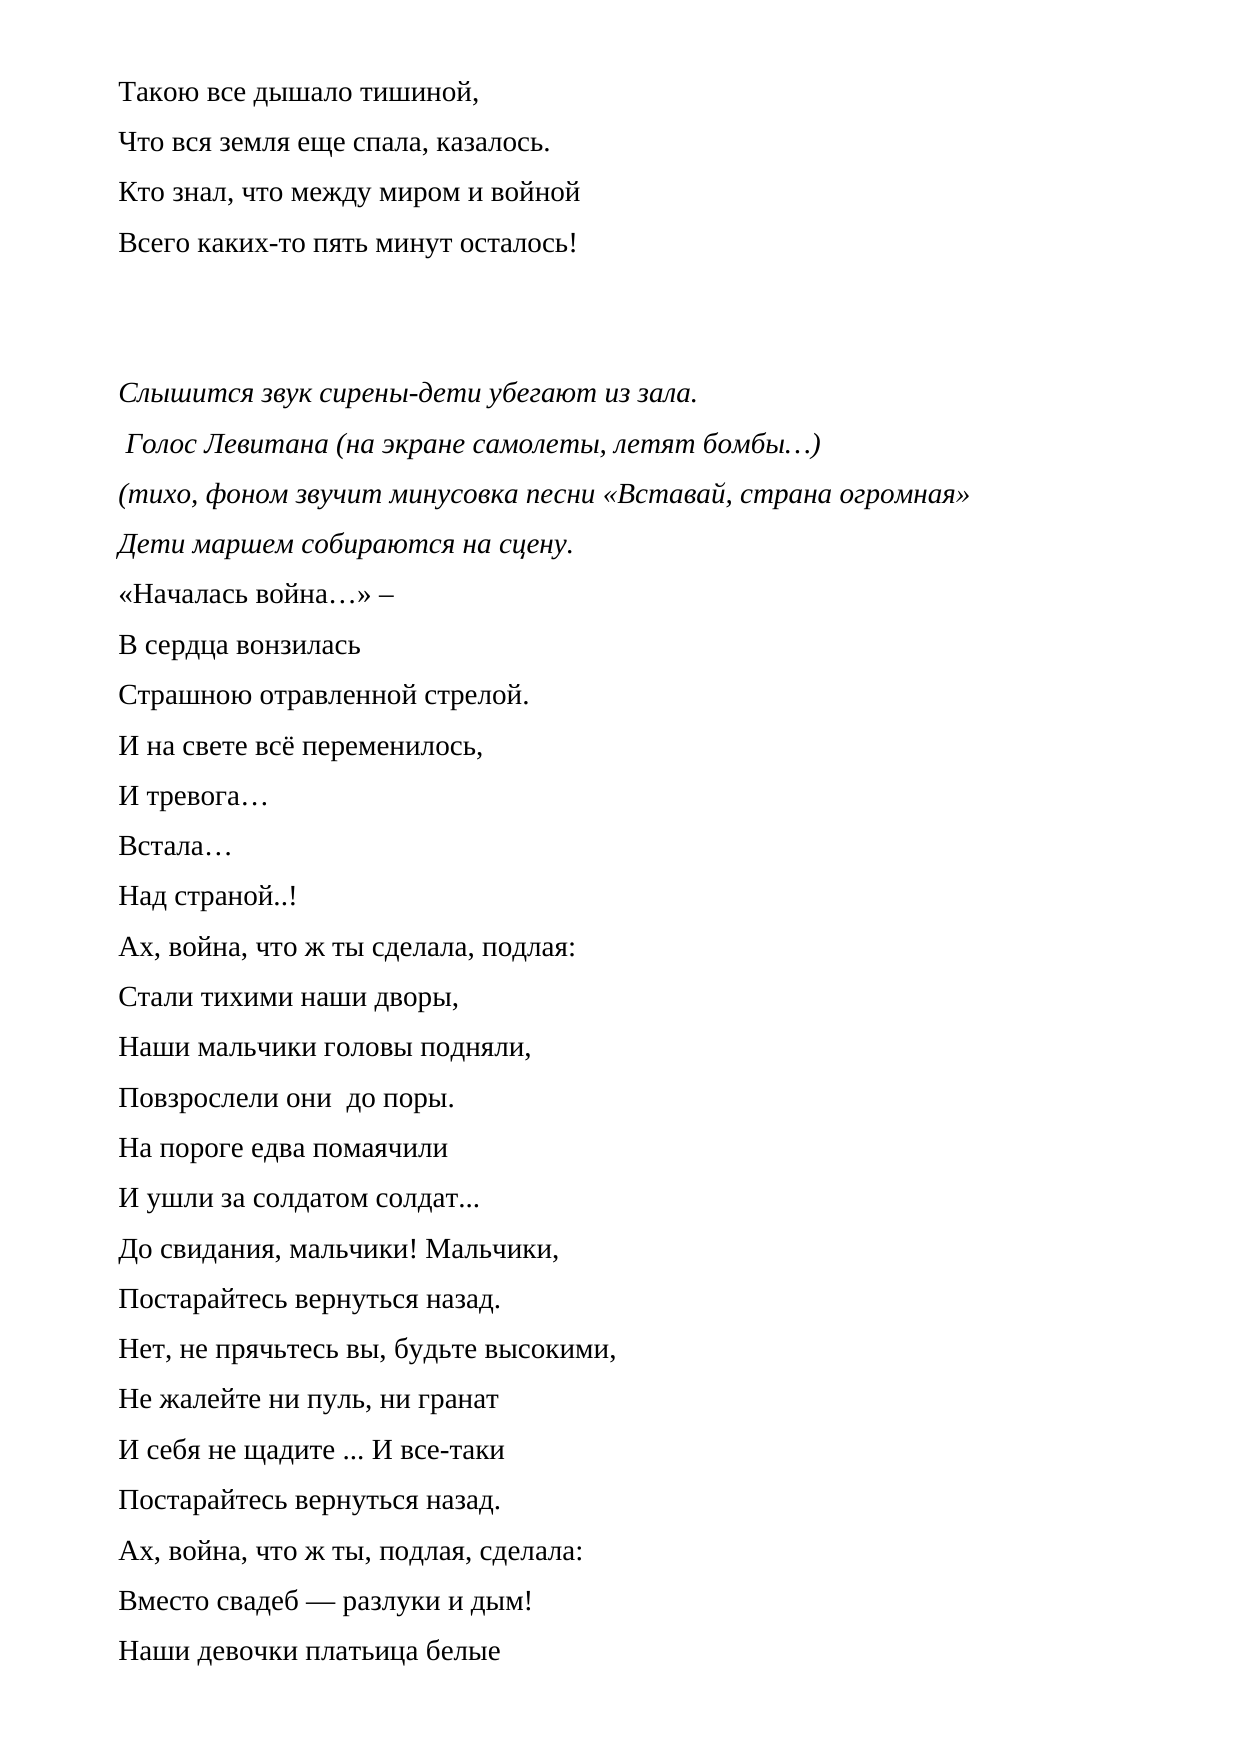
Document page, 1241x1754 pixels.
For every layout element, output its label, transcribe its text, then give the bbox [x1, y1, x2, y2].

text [118, 1130, 1122, 1667]
text «Началась война…» – В сердца вонзилась Страшною отравленной стрелой. [118, 577, 1122, 711]
text И на свете всё переменилось, И тревога… Встала… Над страной..! [118, 728, 1122, 912]
text (тихо, фоном звучит минусовка песни «Вставай, страна огромная» [118, 476, 1122, 509]
text Голос Левитана (на экране самолеты, летят бомбы…) [118, 426, 1122, 459]
text Такою все дышало тишиной, Что вся земля еще спала, казалось. Кто знал, что между миром и войной Всего каких-то пять минут осталось! [118, 74, 1122, 258]
text Слышится звук сирены-дети убегают из зала. [118, 375, 1122, 409]
text Дети маршем собираются на сцену. [118, 526, 1122, 560]
text Ах, война, что ж ты сделала, подлая: Стали тихими наши дворы, Наши мальчики головы подняли, Повзрослели они до поры. [118, 929, 1122, 1113]
